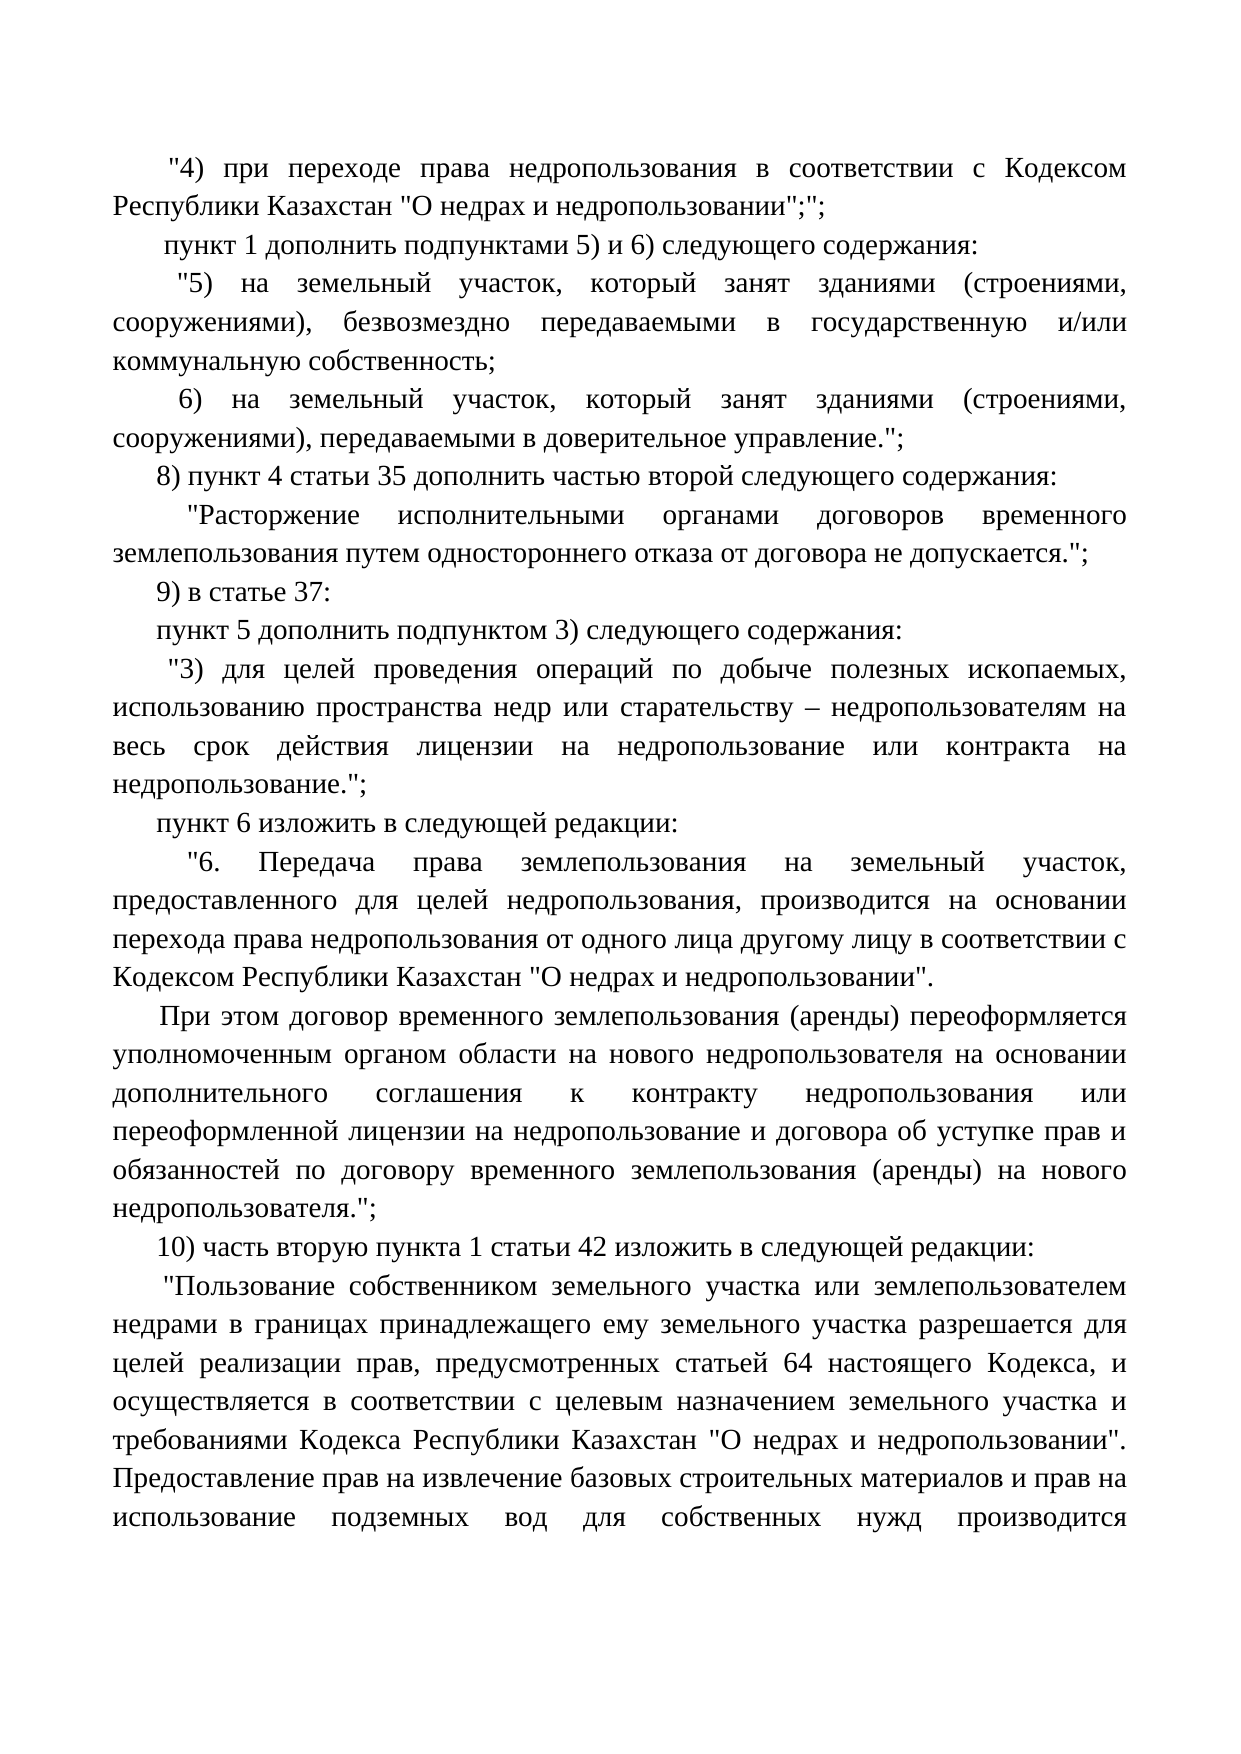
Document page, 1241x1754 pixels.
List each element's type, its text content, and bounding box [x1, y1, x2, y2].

text 10) часть вторую пункта 1 статьи 42 изложить в следующей редакции: [112, 1229, 1128, 1263]
text пункт 6 изложить в следующей редакции: [112, 805, 1128, 839]
text "4) при переходе права недропользования в соответствии с Кодексом Республики Казахстан "О недрах и недропользовании";"; [112, 150, 1128, 222]
text 8) пункт 4 статьи 35 дополнить частью второй следующего содержания: [112, 458, 1128, 492]
text 9) в статье 37: [112, 574, 1128, 607]
text пункт 1 дополнить подпунктами 5) и 6) следующего содержания: [112, 227, 1128, 261]
text При этом договор временного землепользования (аренды) переоформляется уполномоченным органом области на нового недропользователя на основании дополнительного соглашения к контракту недропользования или переоформленной лицензии на недропользование и договора об уступке прав и обязанностей по договору временного землепользования (аренды) на нового недропользователя."; [112, 998, 1128, 1224]
text "5) на земельный участок, который занят зданиями (строениями, сооружениями), безвозмездно передаваемыми в государственную и/или коммунальную собственность; [112, 266, 1128, 376]
text "3) для целей проведения операций по добыче полезных ископаемых, использованию пространства недр или старательству – недропользователям на весь срок действия лицензии на недропользование или контракта на недропользование."; [112, 651, 1128, 800]
text "6. Передача права землепользования на земельный участок, предоставленного для целей недропользования, производится на основании перехода права недропользования от одного лица другому лицу в соответствии с Кодексом Республики Казахстан "О недрах и недропользовании". [112, 844, 1128, 993]
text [112, 1268, 1128, 1532]
text пункт 5 дополнить подпунктом 3) следующего содержания: [112, 612, 1128, 646]
text "Расторжение исполнительными органами договоров временного землепользования путем одностороннего отказа от договора не допускается."; [112, 497, 1128, 569]
text 6) на земельный участок, который занят зданиями (строениями, сооружениями), передаваемыми в доверительное управление."; [112, 381, 1128, 453]
